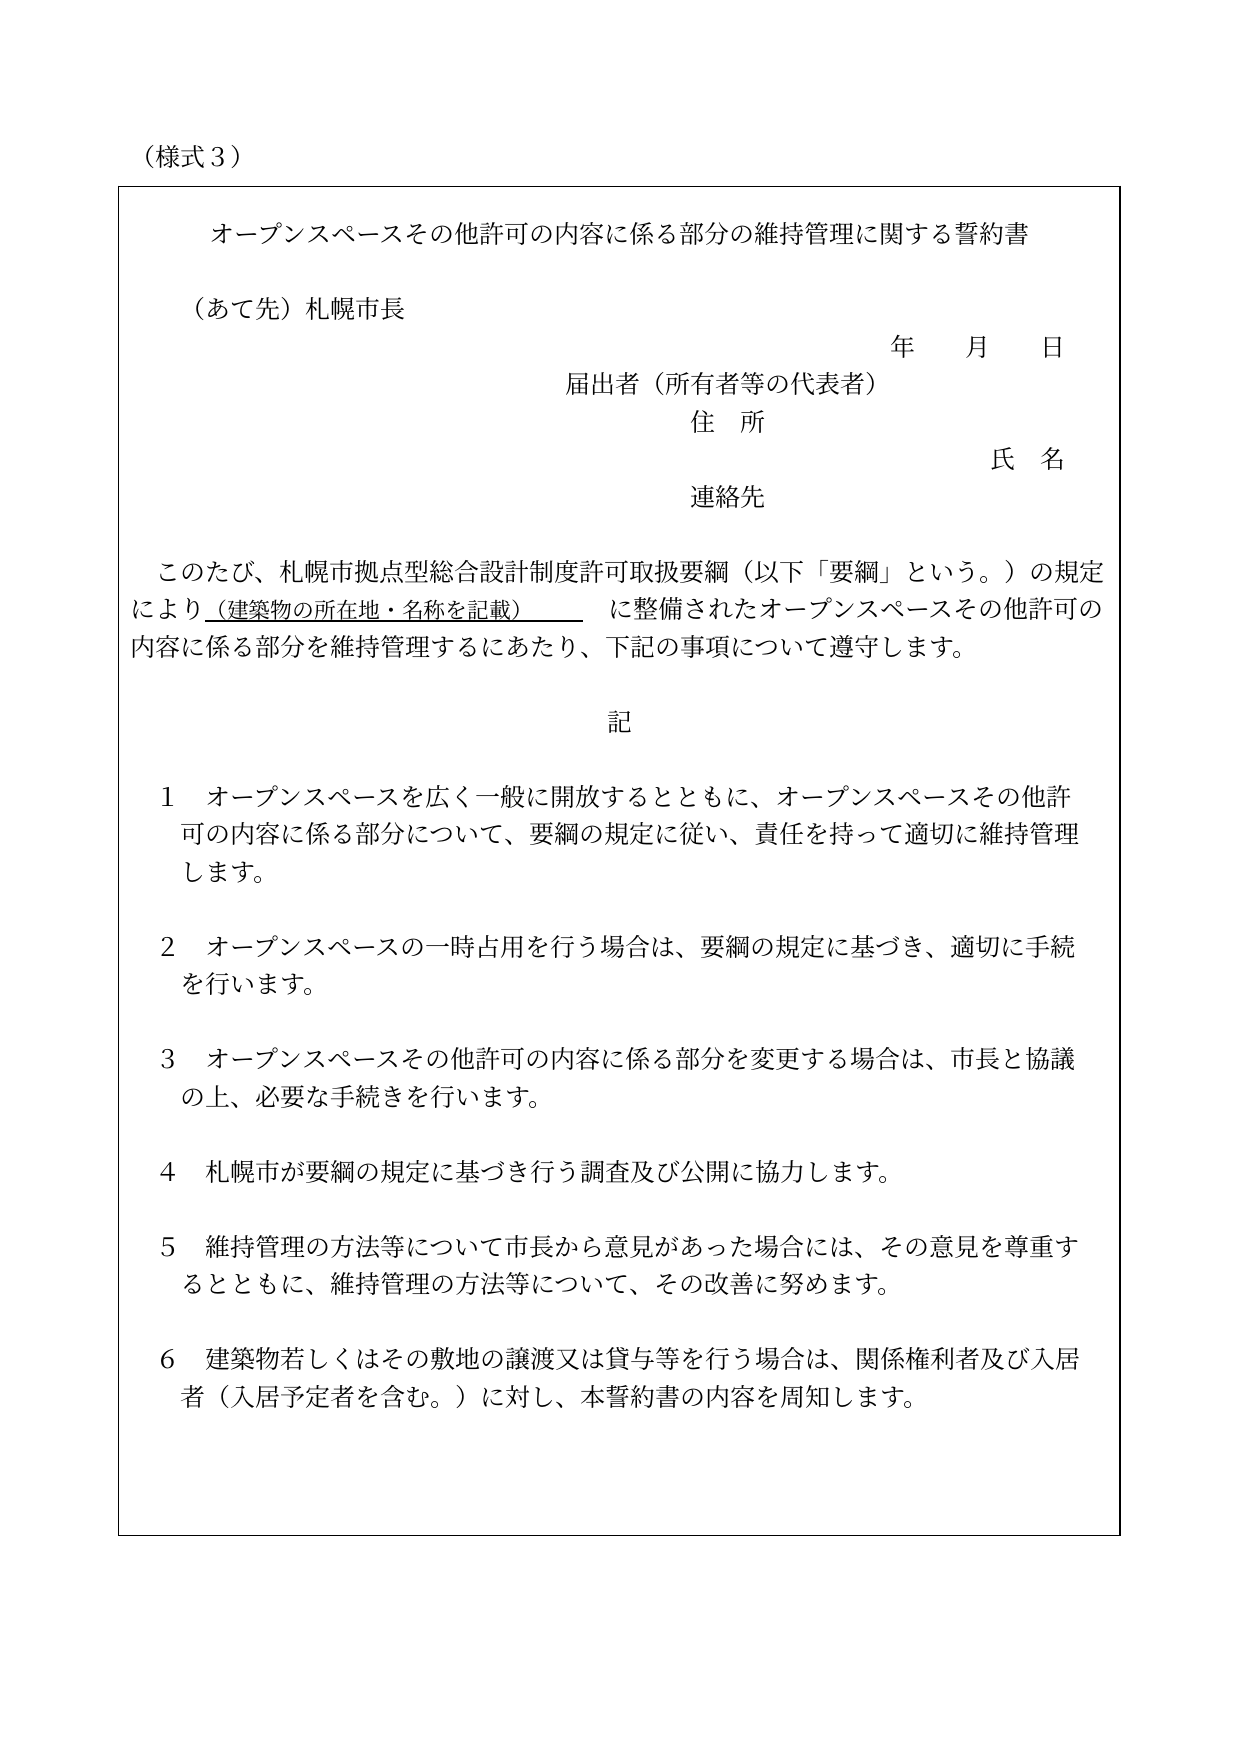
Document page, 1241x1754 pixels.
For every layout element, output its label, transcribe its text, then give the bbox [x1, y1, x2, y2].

text （様式３） [130, 137, 1110, 174]
table_header オープンスペースその他許可の内容に係る部分の維持管理に関する誓約書 （あて先）札幌市長 年 月 日 届出者（所有者等の代表者） 住 所 氏 名 連絡先 このたび、札幌市拠点型総合設計制度許可取扱要綱（以下「要綱」という。）の規定により（建築物の所在地・名称を記載） に整備されたオープンスペースその他許可の内容に係る部分を維持管理するにあたり、下記の事項について遵守します。 記 １ オープンスペースを広く一般に開放するとともに、オープンスペースその他許可の内容に係る部分について、要綱の規定に従い、責任を持って適切に維持管理します。 ２ オープンスペースの一時占用を行う場合は、要綱の規定に基づき、適切に手続を行います。 ３ オープンスペースその他許可の内容に係る部分を変更する場合は、市長と協議の上、必要な手続きを行います。 ４ 札幌市が要綱の規定に基づき行う調査及び公開に協力します。 ５ 維持管理の方法等について市長から意見があった場合には、その意見を尊重するとともに、維持管理の方法等について、その改善に努めます。 ６ 建築物若しくはその敷地の譲渡又は貸与等を行う場合は、関係権利者及び入居者（入居予定者を含む。）に対し、本誓約書の内容を周知します。 [119, 187, 1119, 1535]
